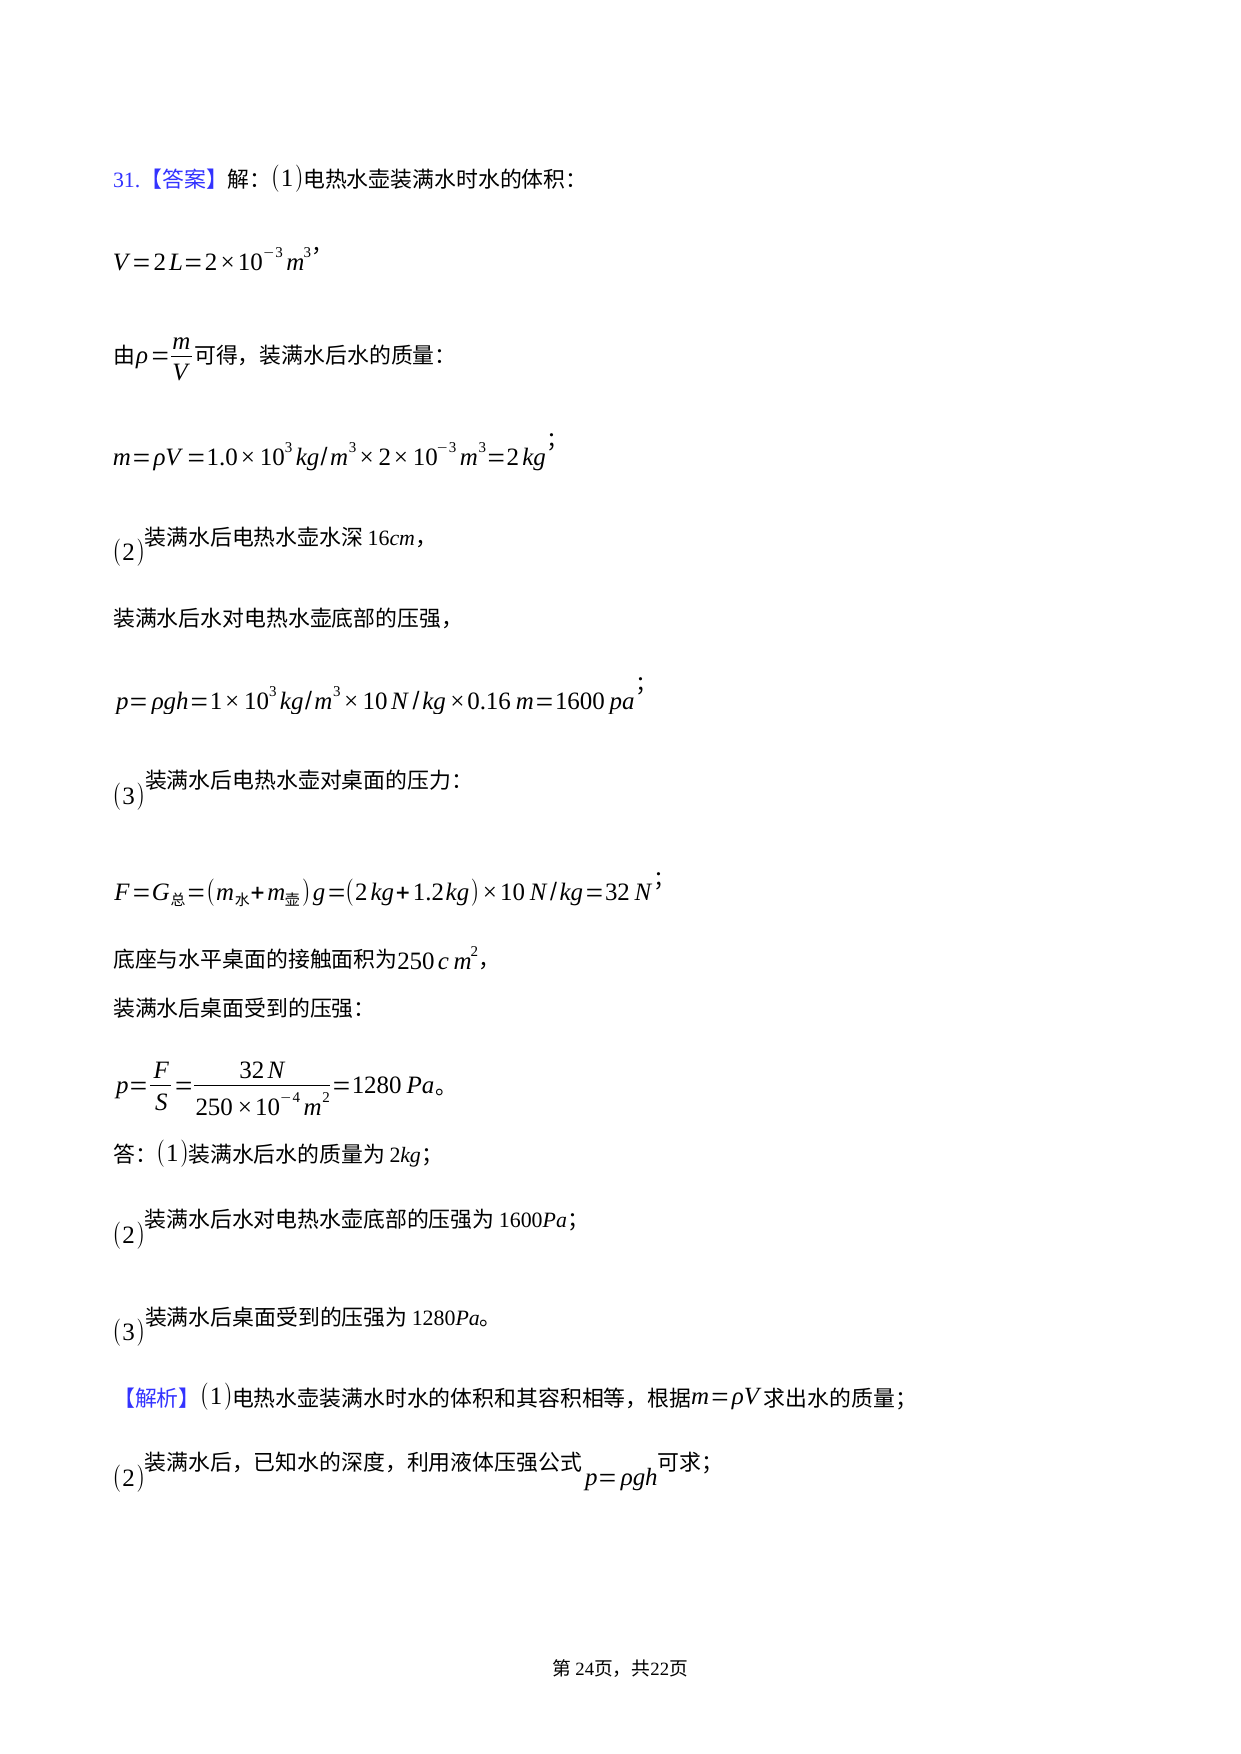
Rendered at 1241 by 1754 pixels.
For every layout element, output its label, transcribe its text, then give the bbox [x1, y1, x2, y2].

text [113, 1380, 1127, 1510]
text 31.【答案】解：电热水壶装满水时水的体积： ， 由可得，装满水后水的质量： ； 装满水后电热水壶水深16cm， 装满水后水对电热水壶底部的压强， ； 装满水后电热水壶对桌面的压力： ； 底座与水平桌面的接触面积为， 装满水后桌面受到的压强： 。 答：装满水后水的质量为2kg； 装满水后水对电热水壶底部的压强为1600Pa； 装满水后桌面受到的压强为1280Pa。 [113, 162, 1127, 1364]
